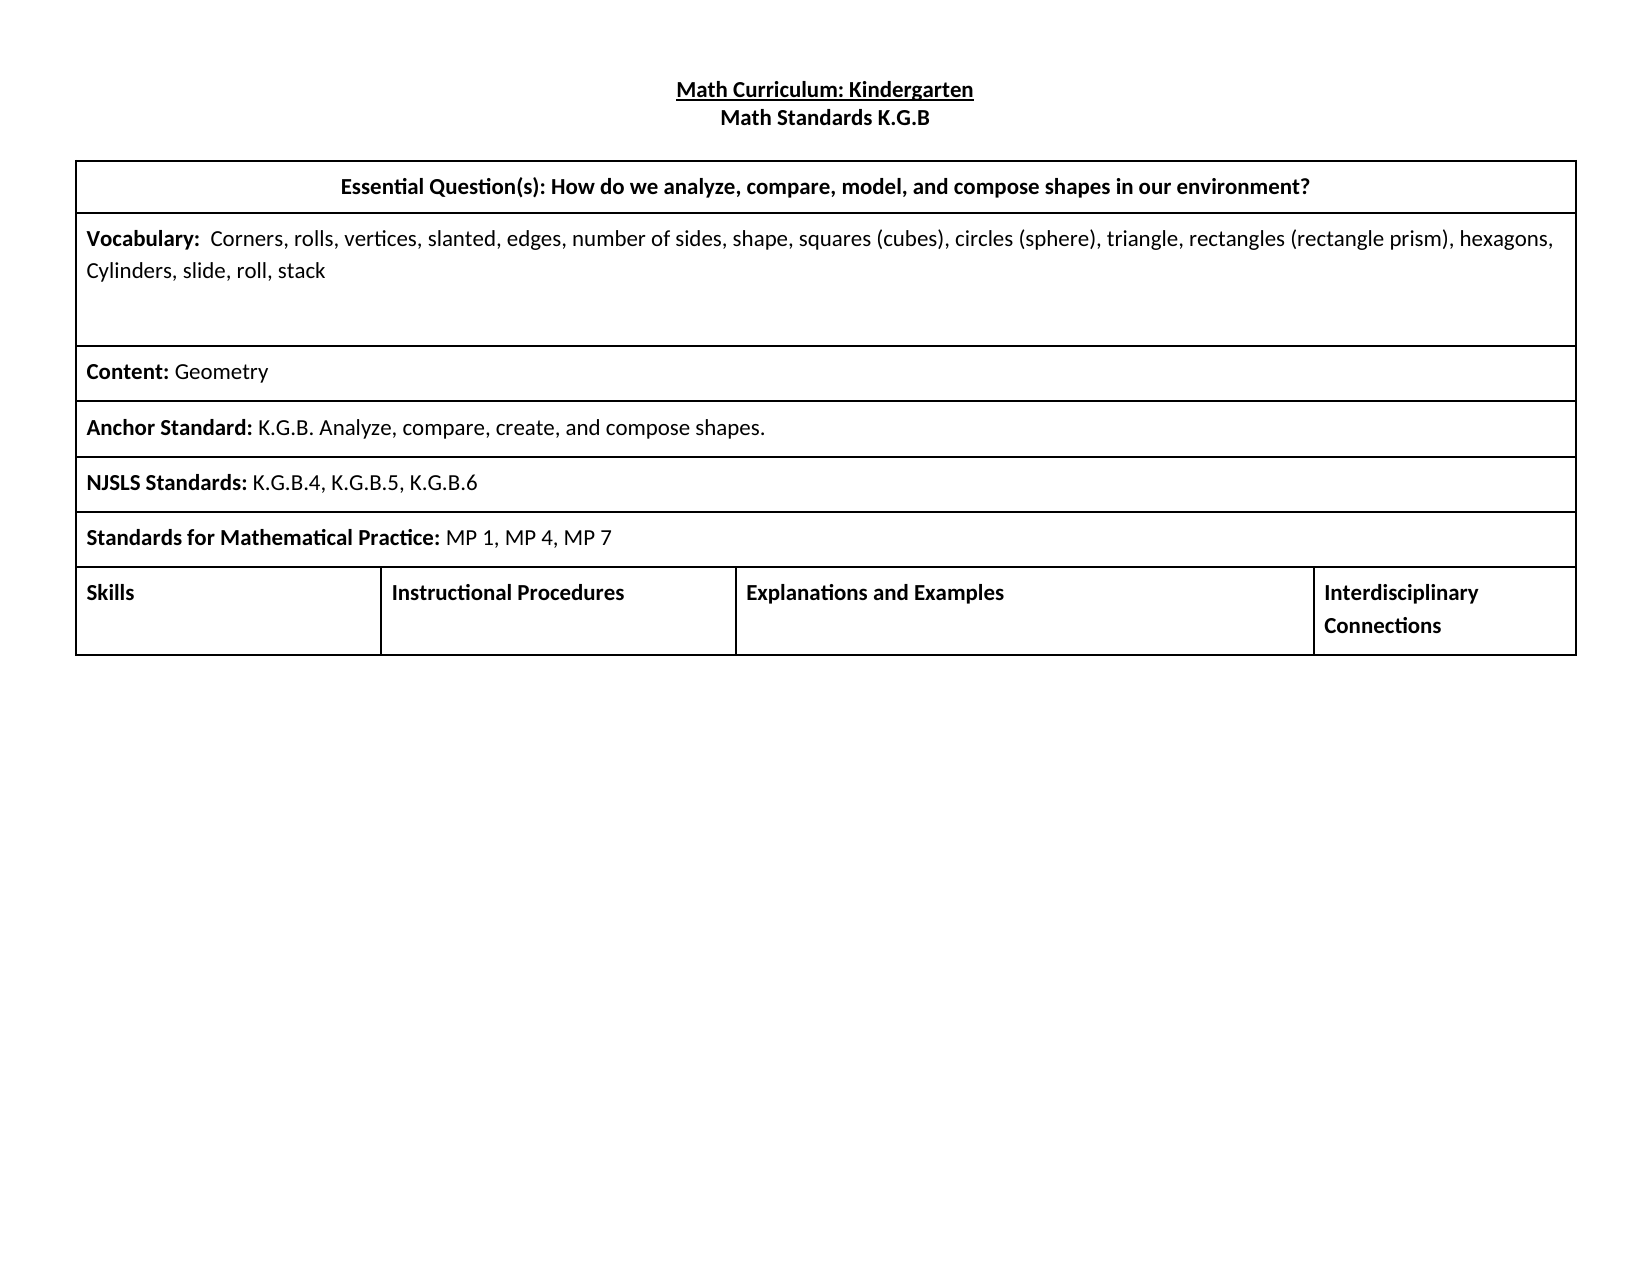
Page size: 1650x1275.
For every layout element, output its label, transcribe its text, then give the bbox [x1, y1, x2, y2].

table_cell Skills [77, 568, 380, 653]
table_cell Anchor Standard: K.G.B. Analyze, compare, create, and compose shapes. [77, 402, 1575, 456]
table_cell NJSLS Standards: K.G.B.4, K.G.B.5, K.G.B.6 [77, 458, 1575, 511]
table_cell Instructional Procedures [382, 568, 735, 653]
table_cell Content: Geometry [77, 347, 1575, 400]
text Math Standards K.G.B [75, 103, 1575, 131]
table_cell Standards for Mathematical Practice: MP 1, MP 4, MP 7 [77, 513, 1575, 566]
table_cell Interdisciplinary Connections [1315, 568, 1575, 653]
table_header Essential Question(s): How do we analyze, compare, model, and compose shapes in our environment? [77, 162, 1575, 212]
table_cell Explanations and Examples [737, 568, 1313, 653]
table_cell Vocabulary: Corners, rolls, vertices, slanted, edges, number of sides, shape, squares (cubes), circles (sphere), triangle, rectangles (rectangle prism), hexagons, Cylinders, slide, roll, stack [77, 214, 1575, 345]
text Math Curriculum: Kindergarten [75, 75, 1575, 103]
